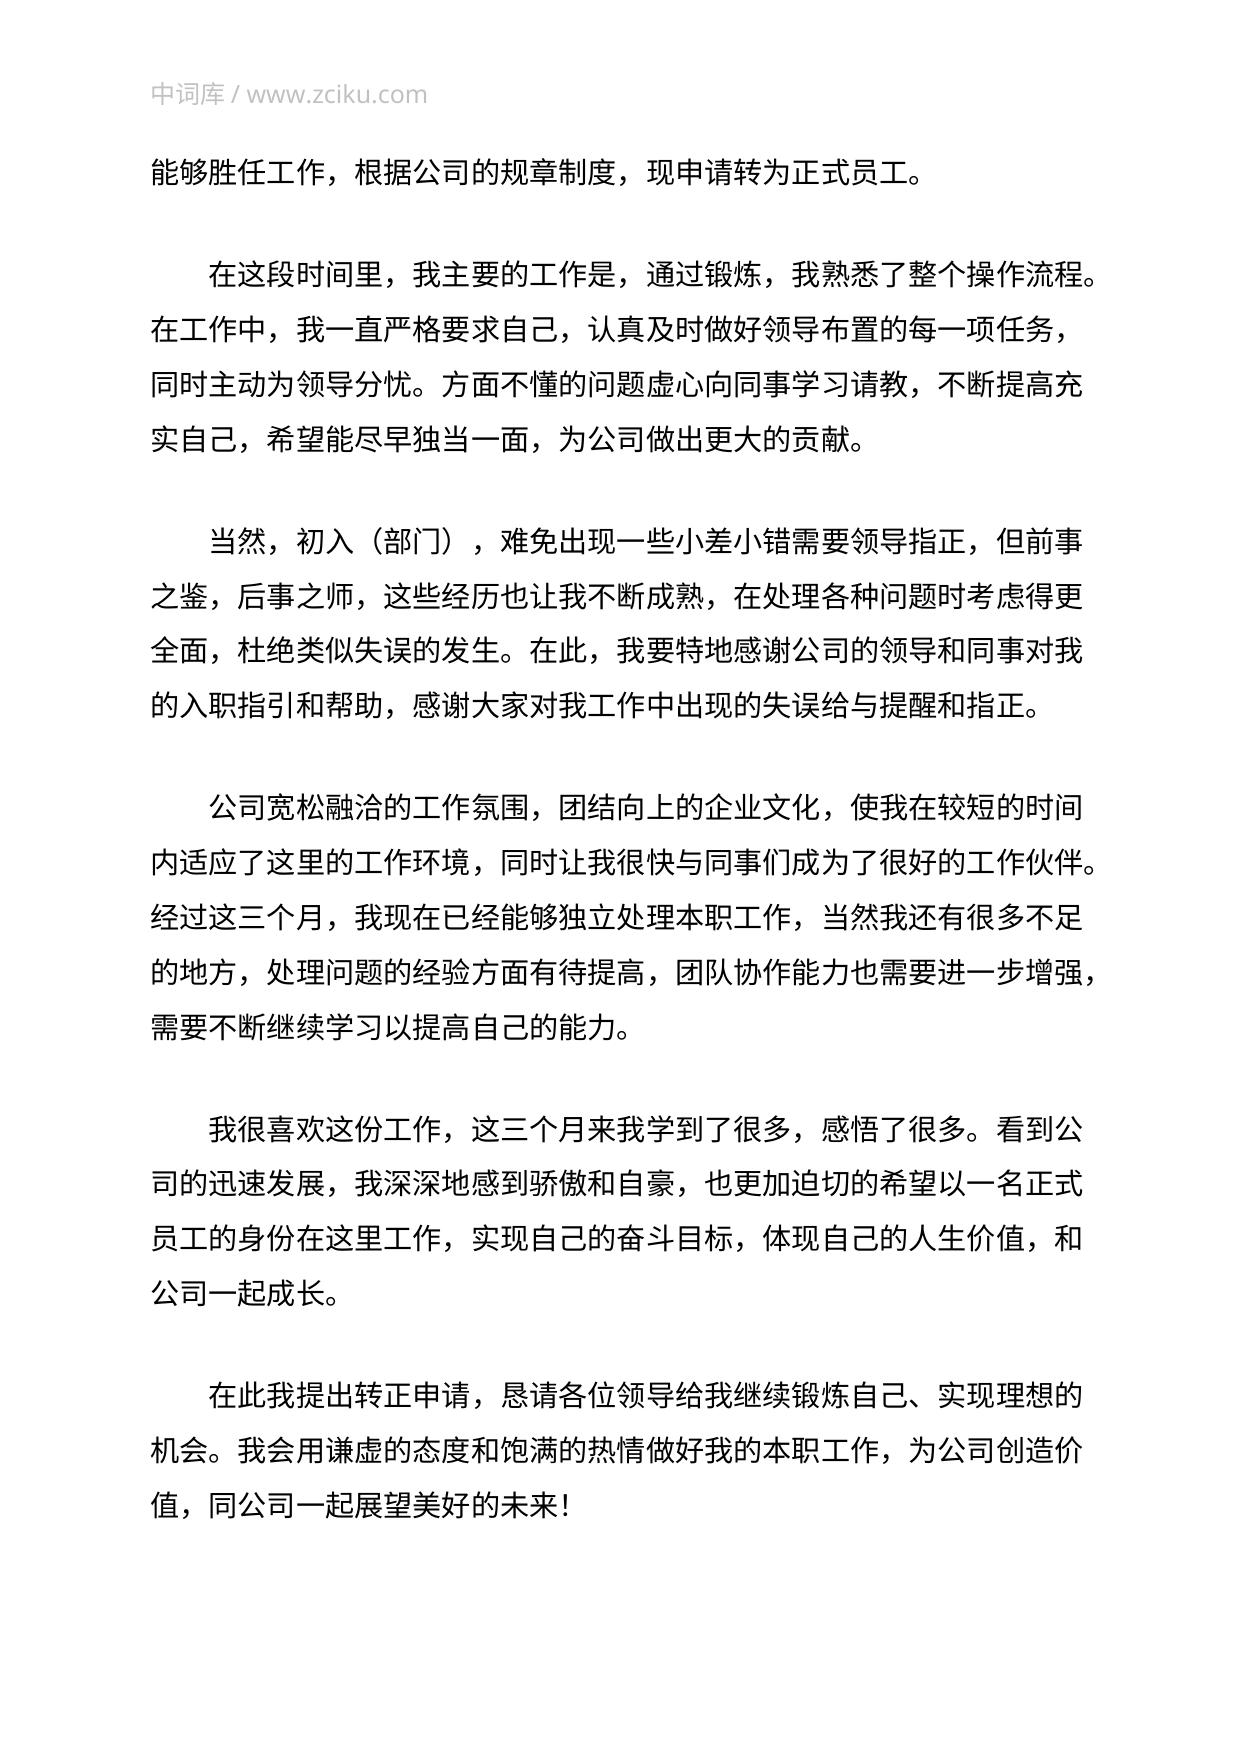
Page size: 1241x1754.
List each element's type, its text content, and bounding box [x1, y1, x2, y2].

text 当然，初入（部门），难免出现一些小差小错需要领导指正，但前事之鉴，后事之师，这些经历也让我不断成熟，在处理各种问题时考虑得更全面，杜绝类似失误的发生。在此，我要特地感谢公司的领导和同事对我的入职指引和帮助，感谢大家对我工作中出现的失误给与提醒和指正。 [150, 518, 1090, 725]
text 公司宽松融洽的工作氛围，团结向上的企业文化，使我在较短的时间内适应了这里的工作环境，同时让我很快与同事们成为了很好的工作伙伴。经过这三个月，我现在已经能够独立处理本职工作，当然我还有很多不足的地方，处理问题的经验方面有待提高，团队协作能力也需要进一步增强，需要不断继续学习以提高自己的能力。 [150, 785, 1090, 1047]
text 在这段时间里，我主要的工作是，通过锻炼，我熟悉了整个操作流程。在工作中，我一直严格要求自己，认真及时做好领导布置的每一项任务，同时主动为领导分忧。方面不懂的问题虚心向同事学习请教，不断提高充实自己，希望能尽早独当一面，为公司做出更大的贡献。 [150, 252, 1090, 459]
text 在此我提出转正申请，恳请各位领导给我继续锻炼自己、实现理想的机会。我会用谦虚的态度和饱满的热情做好我的本职工作，为公司创造价值，同公司一起展望美好的未来！ [150, 1372, 1090, 1524]
text 我很喜欢这份工作，这三个月来我学到了很多，感悟了很多。看到公司的迅速发展，我深深地感到骄傲和自豪，也更加迫切的希望以一名正式员工的身份在这里工作，实现自己的奋斗目标，体现自己的人生价值，和公司一起成长。 [150, 1106, 1090, 1313]
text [150, 150, 1090, 192]
